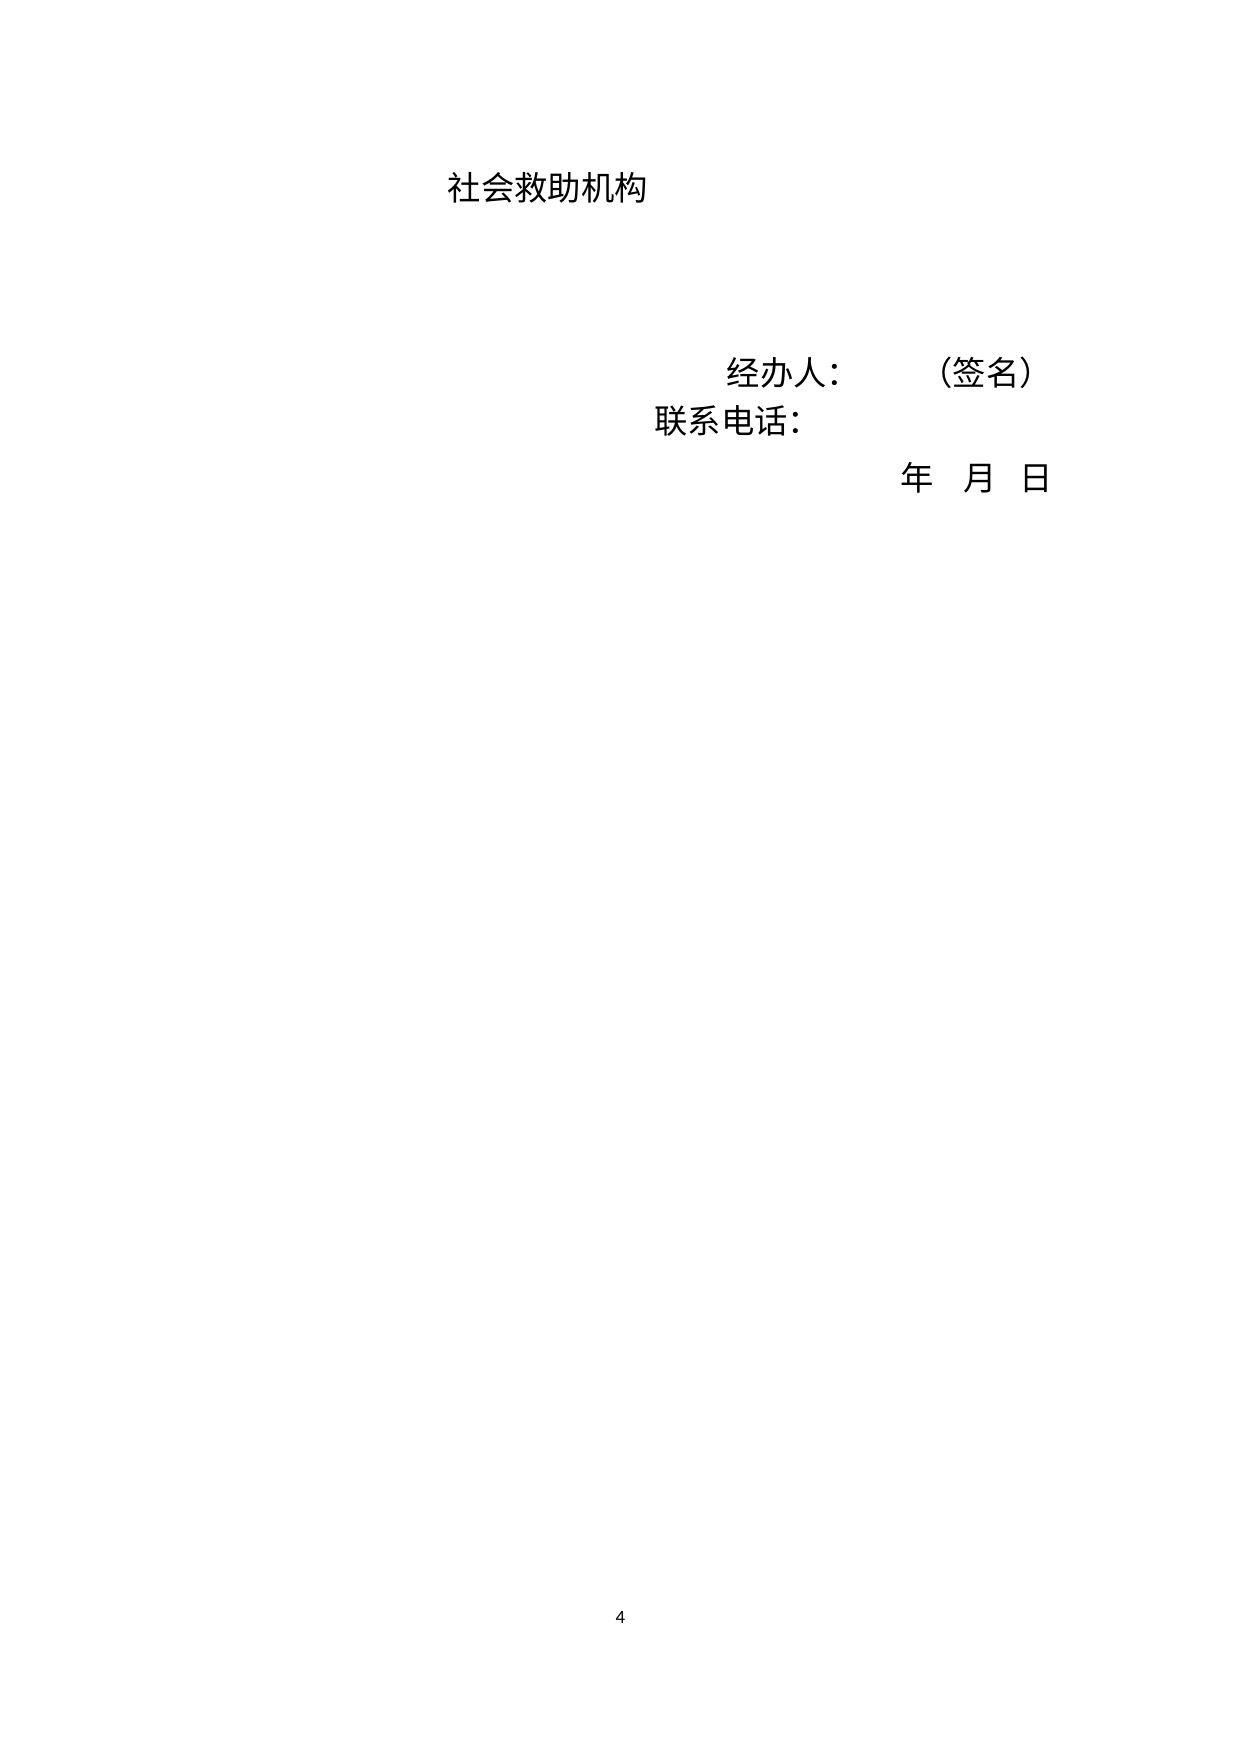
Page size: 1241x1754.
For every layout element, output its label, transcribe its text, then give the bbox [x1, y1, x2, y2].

text 年 月 日 [187, 443, 1053, 508]
text 经办人： （签名） [187, 346, 1053, 395]
text 联系电话： [187, 395, 1053, 443]
text 社会救助机构 [187, 162, 1053, 210]
